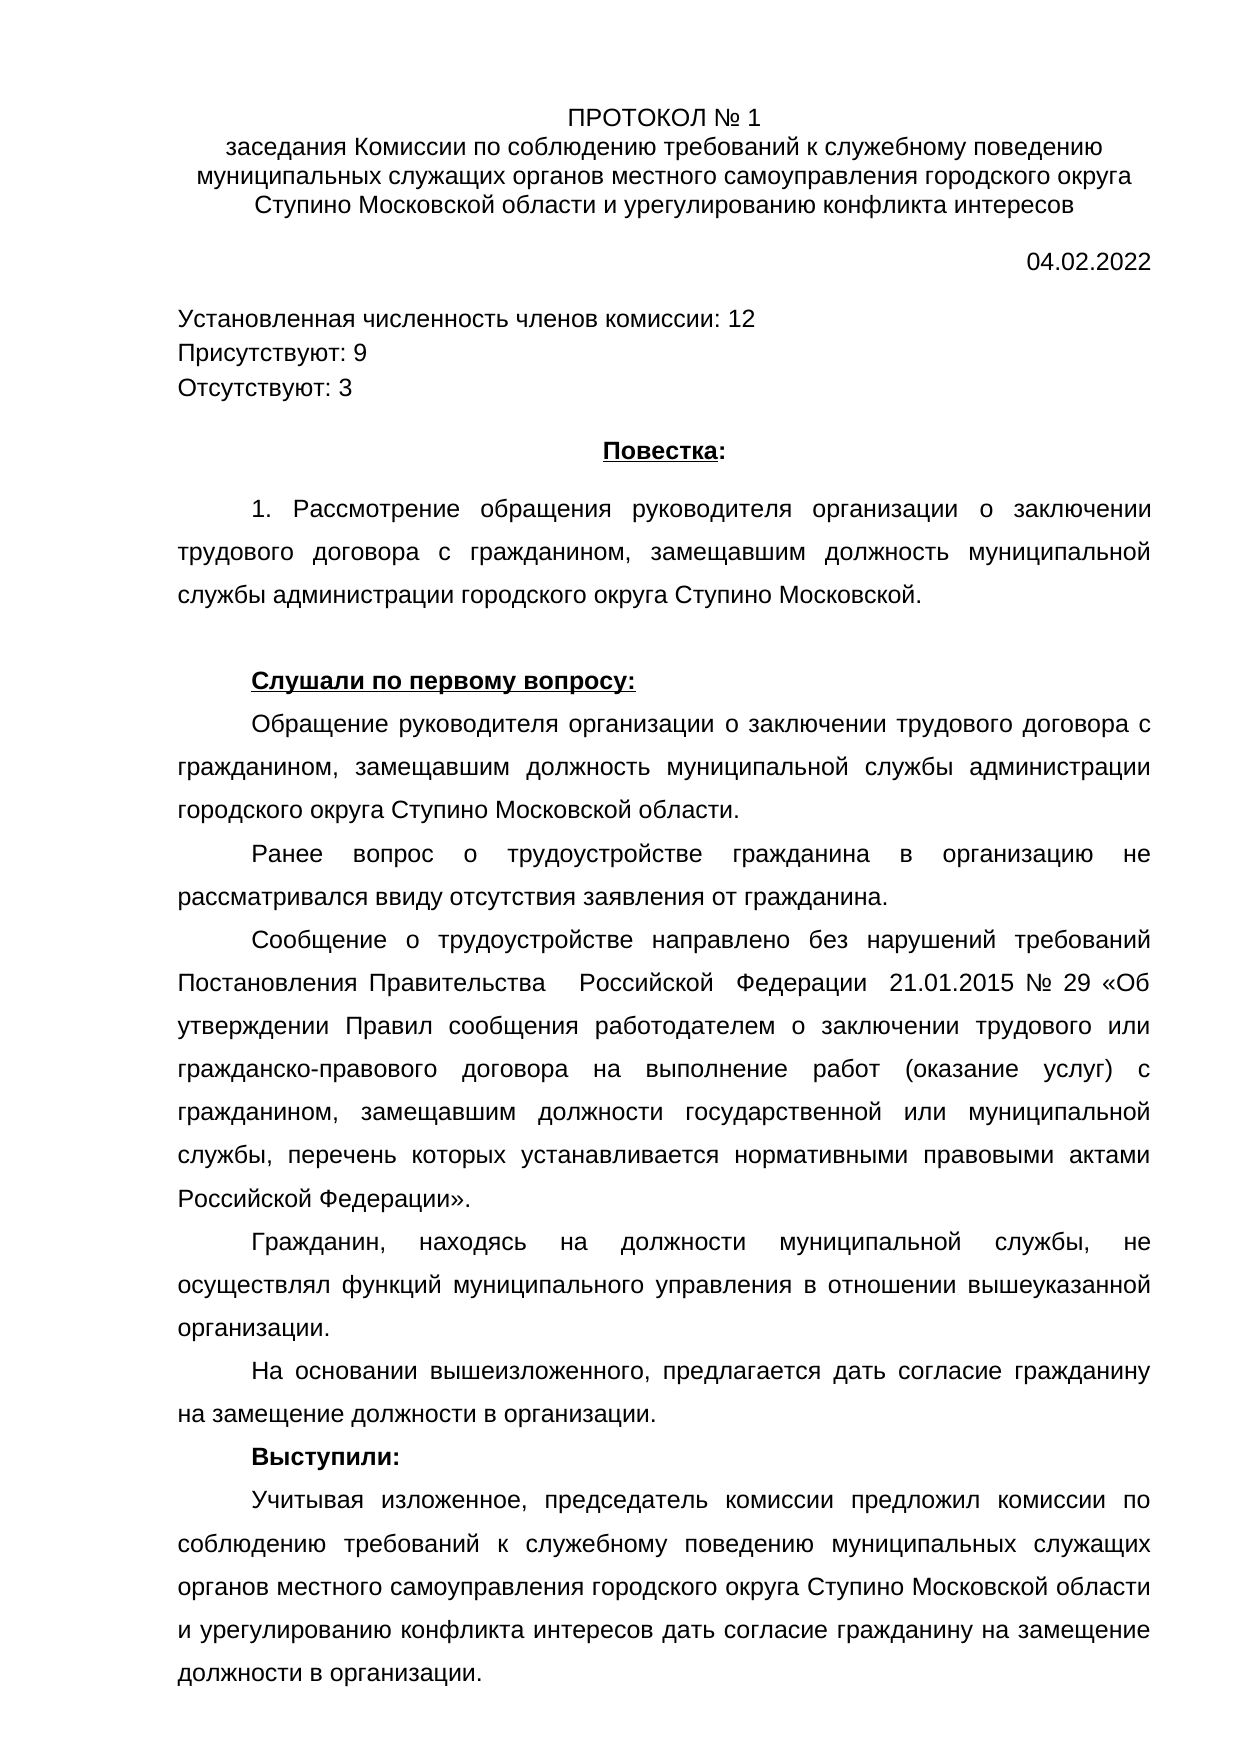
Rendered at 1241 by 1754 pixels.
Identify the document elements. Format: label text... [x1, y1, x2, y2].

text Гражданин, находясь на должности муниципальной службы, не осуществлял функций муниципального управления в отношении вышеуказанной организации. [177, 1227, 1152, 1342]
text муниципальных служащих органов местного самоуправления городского округа Ступино Московской области и урегулированию конфликта интересов [177, 161, 1152, 218]
text 04.02.2022 [177, 246, 1152, 275]
text Повестка: [177, 436, 1152, 465]
text Сообщение о трудоустройстве направлено без нарушений требований Постановления Правительства Российской Федерации 21.01.2015 № 29 «Об утверждении Правил сообщения работодателем о заключении трудового или гражданско-правового договора на выполнение работ (оказание услуг) с гражданином, замещавшим должности государственной или муниципальной службы, перечень которых устанавливается нормативными правовыми актами Российской Федерации». [177, 925, 1152, 1212]
text Учитывая изложенное, председатель комиссии предложил комиссии по соблюдению требований к служебному поведению муниципальных служащих органов местного самоуправления городского округа Ступино Московской области и урегулированию конфликта интересов дать согласие гражданину на замещение должности в организации. [177, 1486, 1152, 1687]
text Обращение руководителя организации о заключении трудового договора с гражданином, замещавшим должность муниципальной службы администрации городского округа Ступино Московской области. [177, 709, 1152, 824]
text 1. Рассмотрение обращения руководителя организации о заключении трудового договора с гражданином, замещавшим должность муниципальной службы администрации городского округа Ступино Московской. [177, 494, 1152, 609]
text ПРОТОКОЛ № 1 [177, 103, 1152, 132]
text Присутствуют: 9 [177, 338, 1152, 367]
text Слушали по первому вопросу: [177, 666, 1152, 695]
text Ранее вопрос о трудоустройстве гражданина в организацию не рассматривался ввиду отсутствия заявления от гражданина. [177, 839, 1152, 911]
text заседания Комиссии по соблюдению требований к служебному поведению [177, 132, 1152, 161]
text Выступили: [177, 1442, 1152, 1471]
text Отсутствуют: 3 [177, 373, 1152, 402]
text Установленная численность членов комиссии: 12 [177, 304, 1152, 333]
text На основании вышеизложенного, предлагается дать согласие гражданину на замещение должности в организации. [177, 1356, 1152, 1428]
